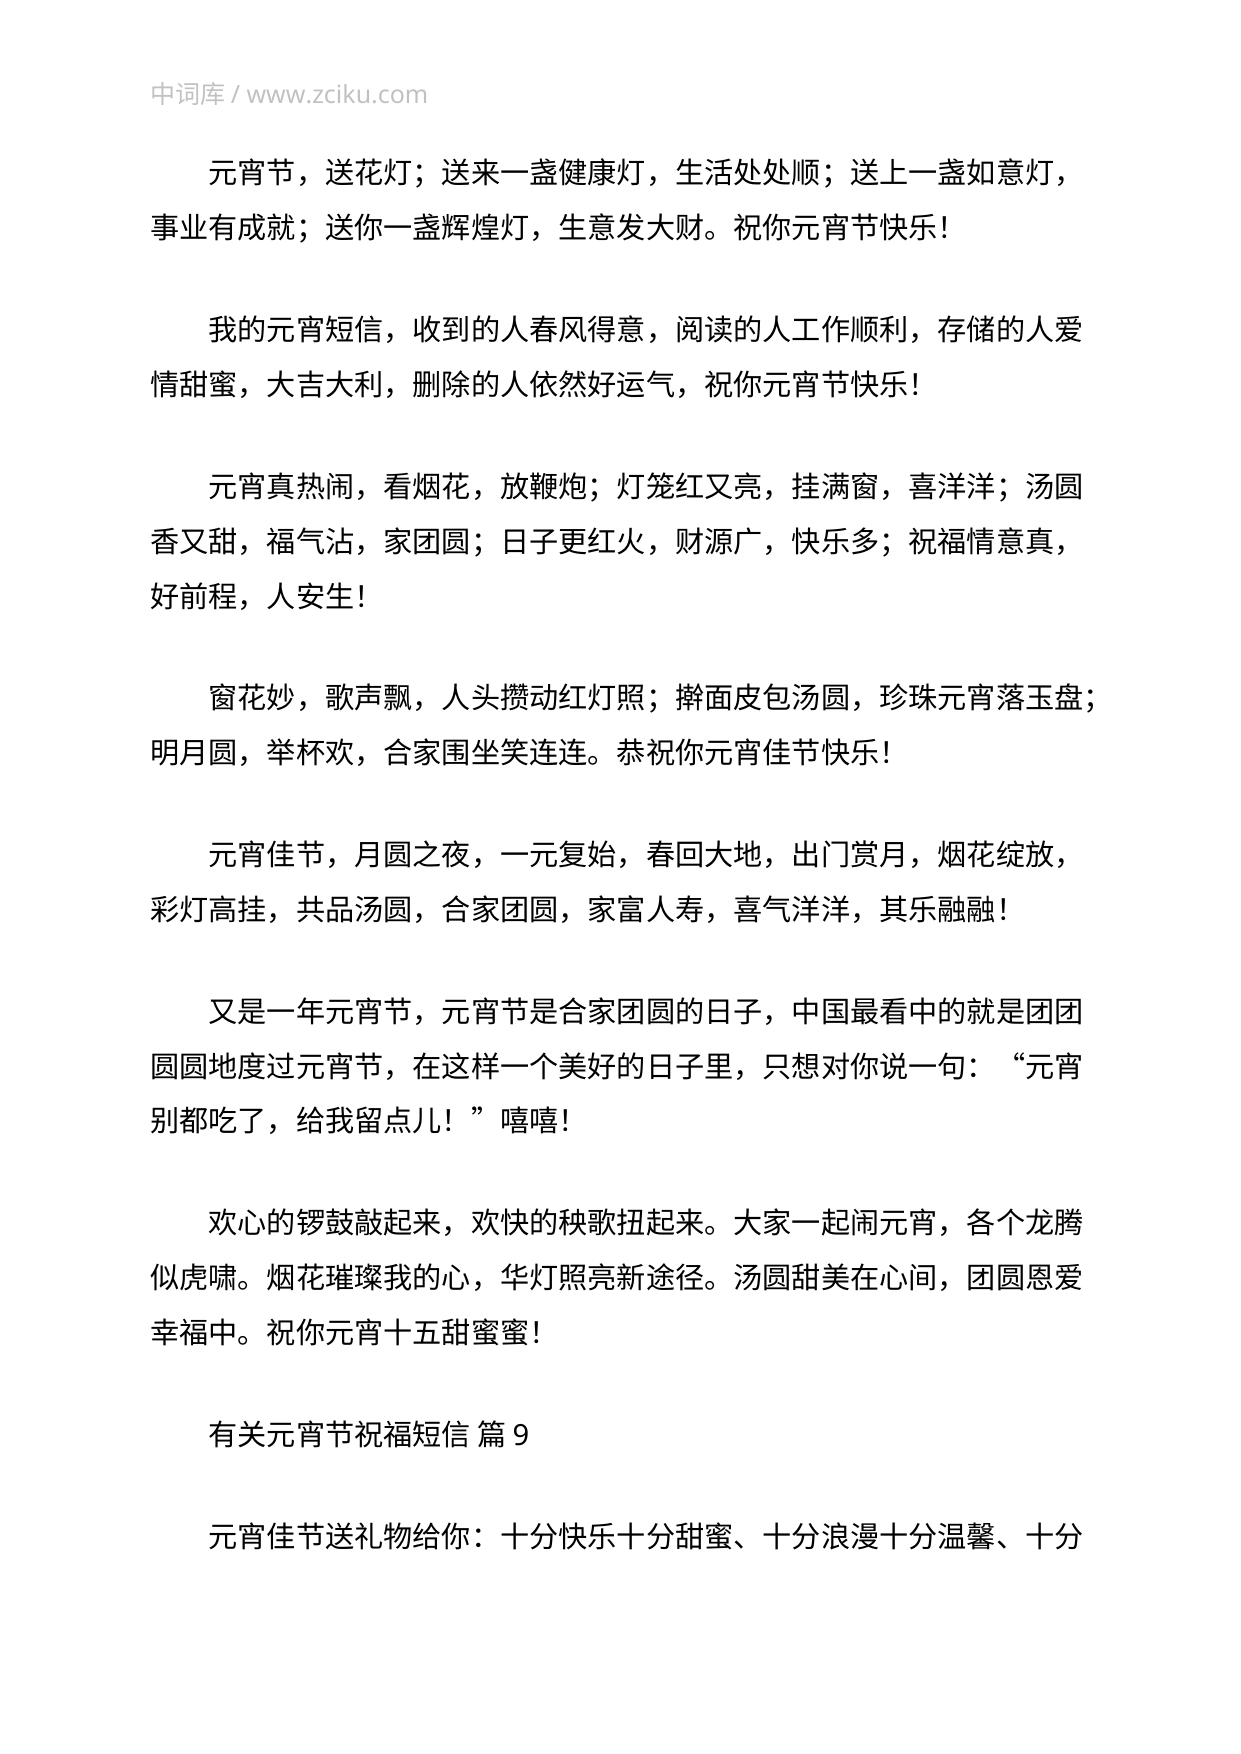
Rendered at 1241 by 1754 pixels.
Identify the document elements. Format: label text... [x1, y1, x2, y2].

text 元宵节，送花灯；送来一盏健康灯，生活处处顺；送上一盏如意灯，事业有成就；送你一盏辉煌灯，生意发大财。祝你元宵节快乐！ [150, 150, 1090, 247]
text 欢心的锣鼓敲起来，欢快的秧歌扭起来。大家一起闹元宵，各个龙腾似虎啸。烟花璀璨我的心，华灯照亮新途径。汤圆甜美在心间，团圆恩爱幸福中。祝你元宵十五甜蜜蜜！ [150, 1200, 1090, 1352]
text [150, 1513, 1090, 1556]
text 我的元宵短信，收到的人春风得意，阅读的人工作顺利，存储的人爱情甜蜜，大吉大利，删除的人依然好运气，祝你元宵节快乐！ [150, 307, 1090, 404]
text 又是一年元宵节，元宵节是合家团圆的日子，中国最看中的就是团团圆圆地度过元宵节，在这样一个美好的日子里，只想对你说一句：“元宵别都吃了，给我留点儿！”嘻嘻！ [150, 988, 1090, 1140]
text 元宵真热闹，看烟花，放鞭炮；灯笼红又亮，挂满窗，喜洋洋；汤圆香又甜，福气沾，家团圆；日子更红火，财源广，快乐多；祝福情意真，好前程，人安生！ [150, 463, 1090, 615]
text 有关元宵节祝福短信 篇9 [150, 1411, 1090, 1454]
text 窗花妙，歌声飘，人头攒动红灯照；擀面皮包汤圆，珍珠元宵落玉盘；明月圆，举杯欢，合家围坐笑连连。恭祝你元宵佳节快乐！ [150, 675, 1090, 772]
text 元宵佳节，月圆之夜，一元复始，春回大地，出门赏月，烟花绽放，彩灯高挂，共品汤圆，合家团圆，家富人寿，喜气洋洋，其乐融融！ [150, 832, 1090, 929]
